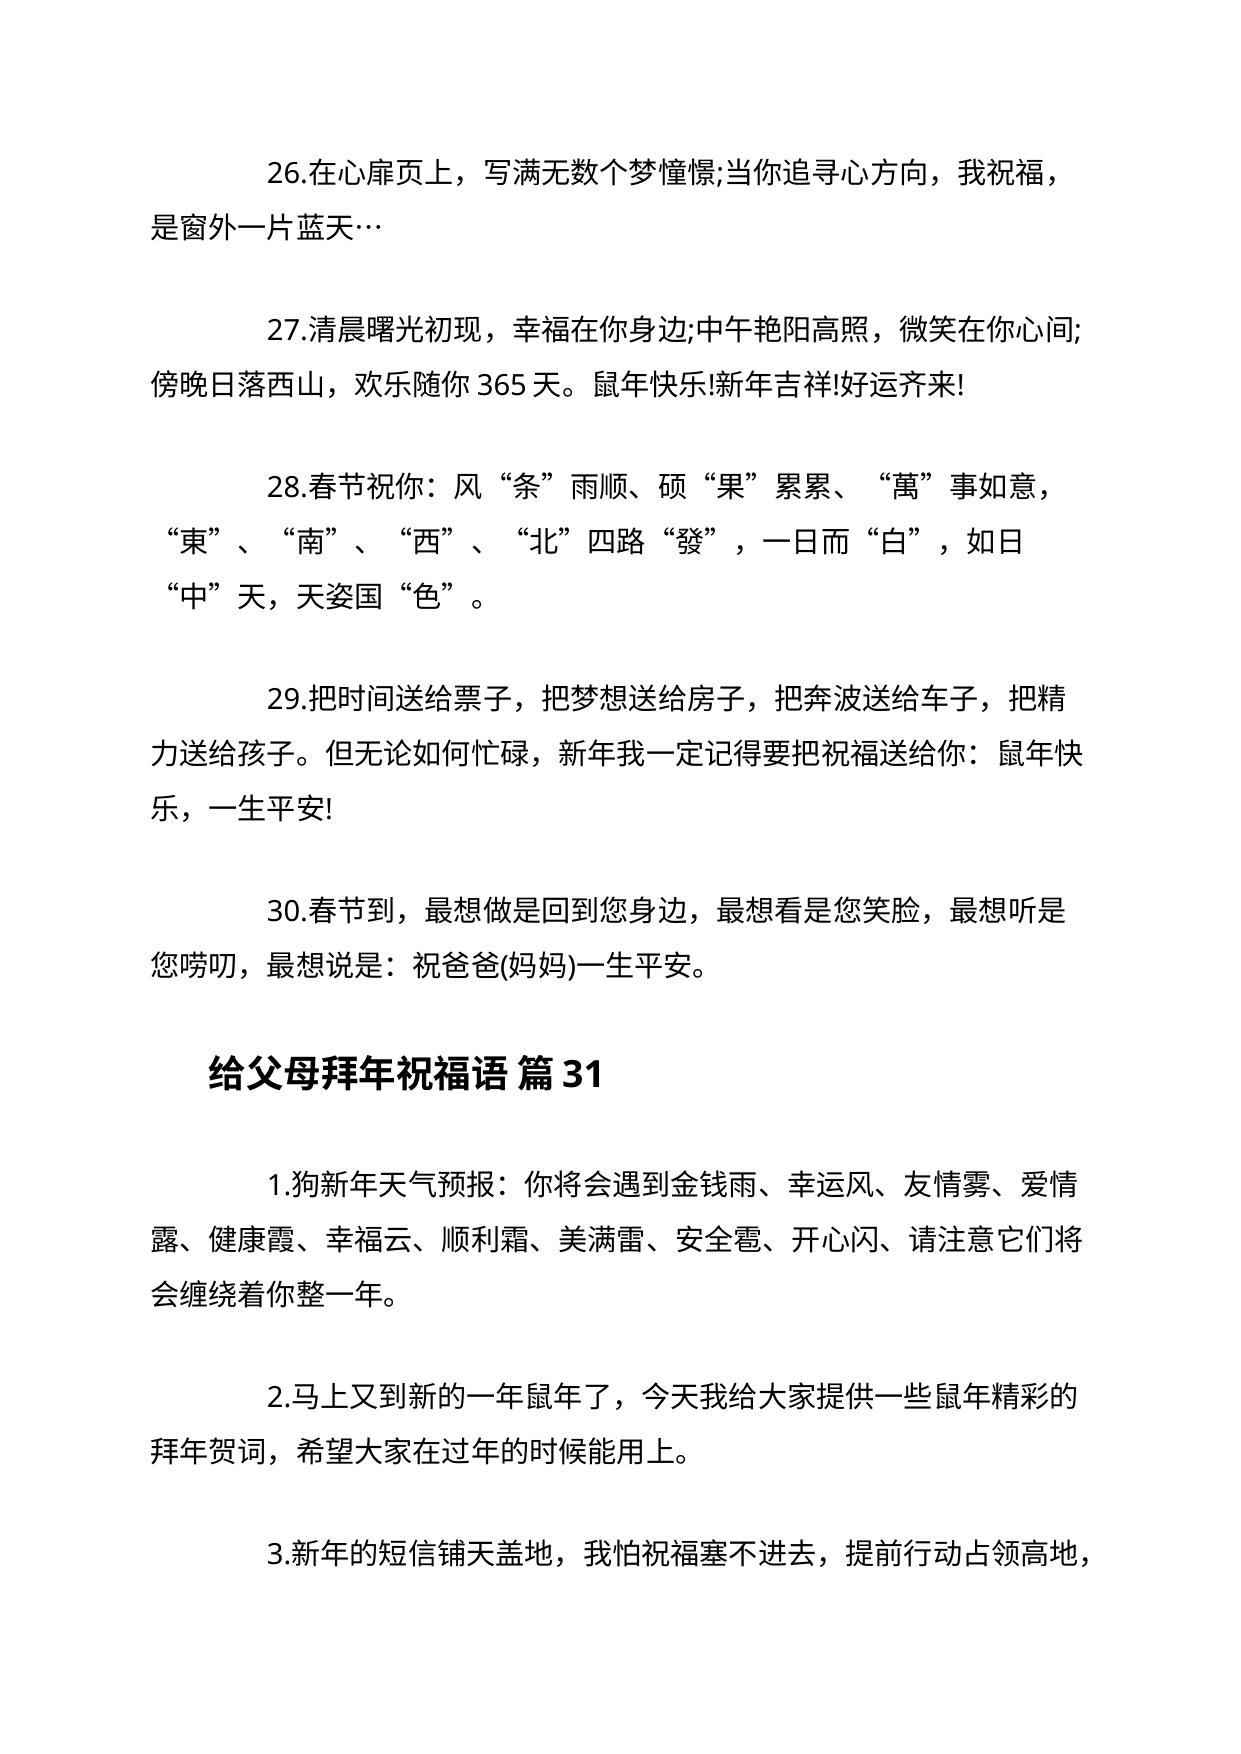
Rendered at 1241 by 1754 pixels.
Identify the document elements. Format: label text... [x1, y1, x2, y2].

text 28.春节祝你：风“条”雨顺、硕“果”累累、“萬”事如意，“東”、“南”、“西”、“北”四路“發”，一日而“白”，如日“中”天，天姿国“色”。 [150, 464, 1090, 616]
text 30.春节到，最想做是回到您身边，最想看是您笑脸，最想听是您唠叨，最想说是：祝爸爸(妈妈)一生平安。 [150, 887, 1090, 985]
text 29.把时间送给票子，把梦想送给房子，把奔波送给车子，把精力送给孩子。但无论如何忙碌，新年我一定记得要把祝福送给你：鼠年快乐，一生平安! [150, 675, 1090, 828]
text 27.清晨曙光初现，幸福在你身边;中午艳阳高照，微笑在你心间;傍晚日落西山，欢乐随你365天。鼠年快乐!新年吉祥!好运齐来! [150, 307, 1090, 404]
text 2.马上又到新的一年鼠年了，今天我给大家提供一些鼠年精彩的拜年贺词，希望大家在过年的时候能用上。 [150, 1373, 1090, 1471]
text 1.狗新年天气预报：你将会遇到金钱雨、幸运风、友情雾、爱情露、健康霞、幸福云、顺利霜、美满雷、安全雹、开心闪、请注意它们将会缠绕着你整一年。 [150, 1162, 1090, 1314]
text 给父母拜年祝福语 篇31 [150, 1044, 1090, 1099]
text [150, 1530, 1090, 1573]
text 26.在心扉页上，写满无数个梦憧憬;当你追寻心方向，我祝福，是窗外一片蓝天… [150, 150, 1090, 247]
